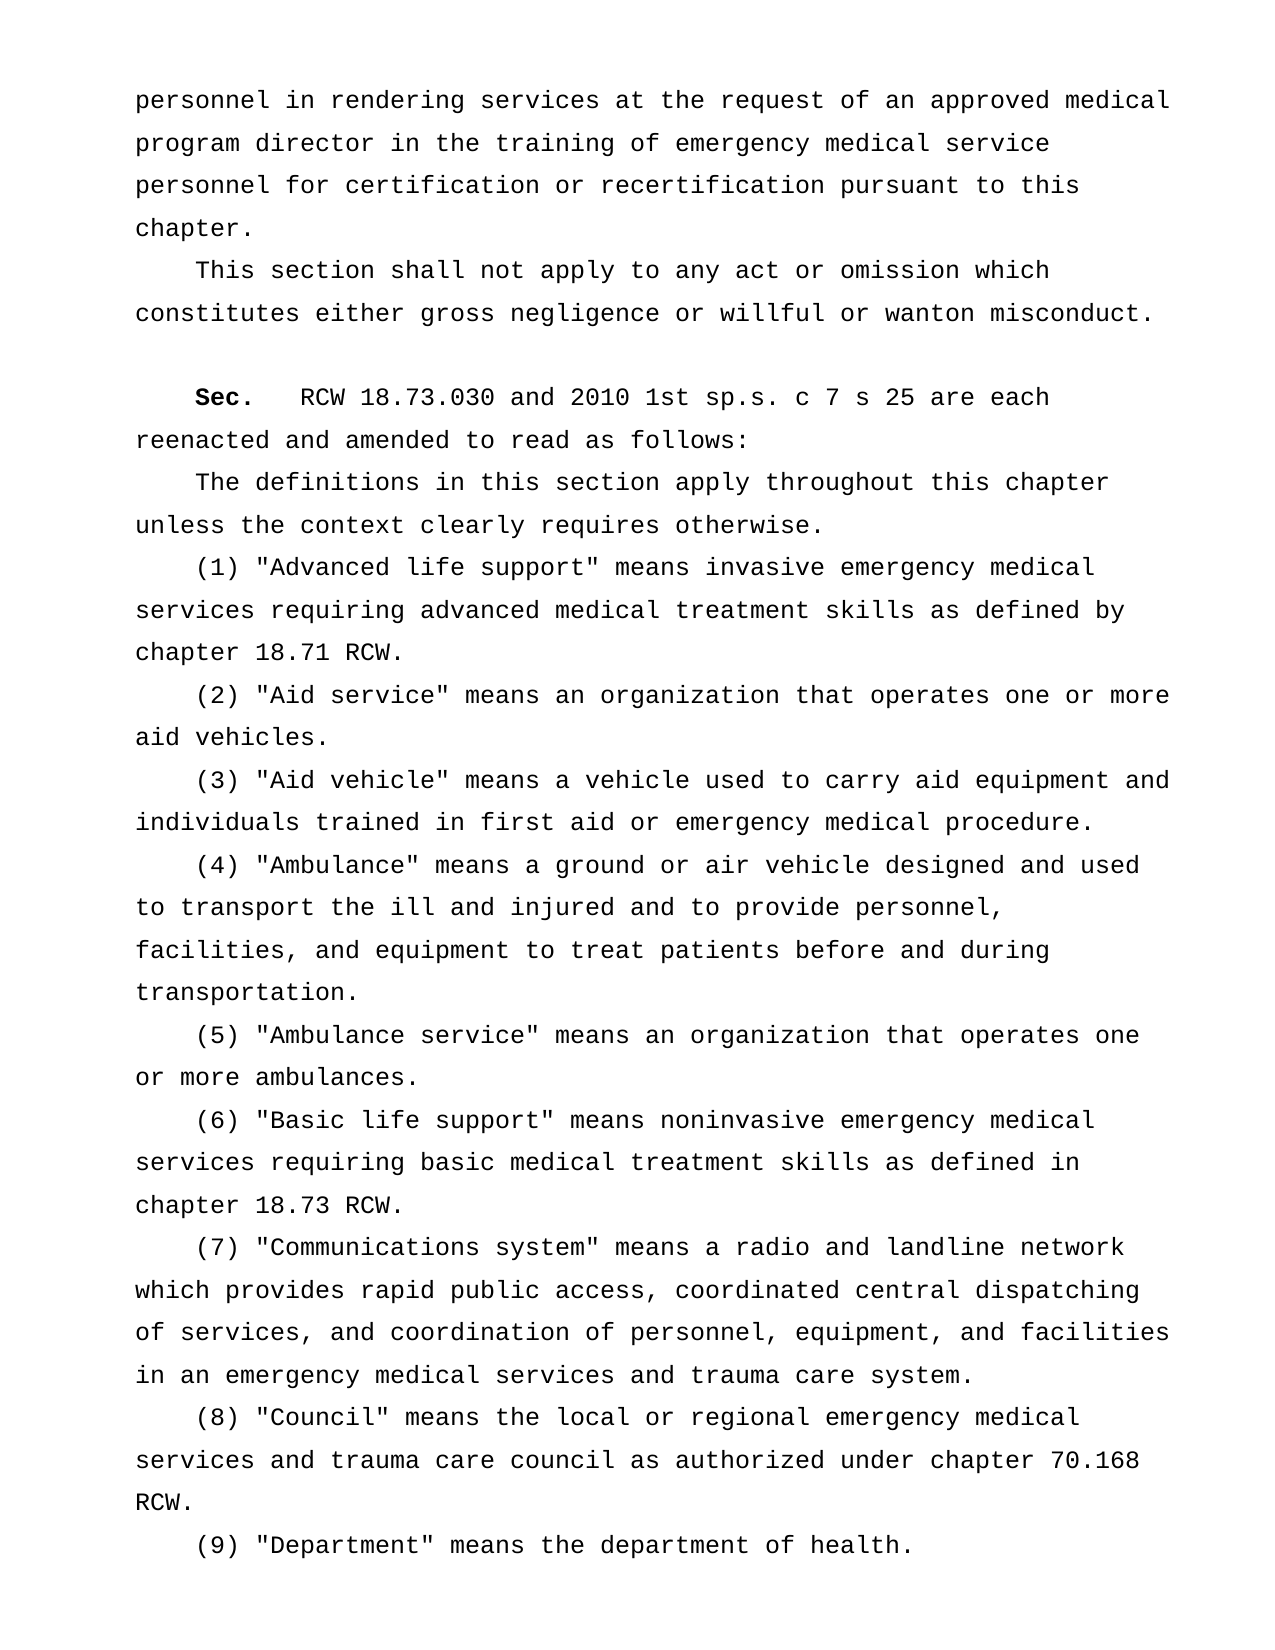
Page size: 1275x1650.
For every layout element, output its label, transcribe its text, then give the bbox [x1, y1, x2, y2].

text This section shall not apply to any act or omission which constitutes either gross negligence or willful or wanton misconduct. [135, 245, 1170, 330]
text (8) "Council" means the local or regional emergency medical services and trauma care council as authorized under chapter 70.168 RCW. [135, 1392, 1170, 1519]
text (6) "Basic life support" means noninvasive emergency medical services requiring basic medical treatment skills as defined in chapter 18.73 RCW. [135, 1094, 1170, 1222]
text (1) "Advanced life support" means invasive emergency medical services requiring advanced medical treatment skills as defined by chapter 18.71 RCW. [135, 542, 1170, 669]
text (9) "Department" means the department of health. [135, 1519, 1170, 1562]
text (7) "Communications system" means a radio and landline network which provides rapid public access, coordinated central dispatching of services, and coordination of personnel, equipment, and facilities in an emergency medical services and trauma care system. [135, 1222, 1170, 1392]
text (2) "Aid service" means an organization that operates one or more aid vehicles. [135, 669, 1170, 754]
text (4) "Ambulance" means a ground or air vehicle designed and used to transport the ill and injured and to provide personnel, facilities, and equipment to treat patients before and during transportation. [135, 839, 1170, 1009]
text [135, 75, 1170, 245]
text Sec. RCW 18.73.030 and 2010 1st sp.s. c 7 s 25 are each reenacted and amended to read as follows: [135, 372, 1170, 457]
text (3) "Aid vehicle" means a vehicle used to carry aid equipment and individuals trained in first aid or emergency medical procedure. [135, 754, 1170, 839]
text (5) "Ambulance service" means an organization that operates one or more ambulances. [135, 1009, 1170, 1094]
text The definitions in this section apply throughout this chapter unless the context clearly requires otherwise. [135, 457, 1170, 542]
